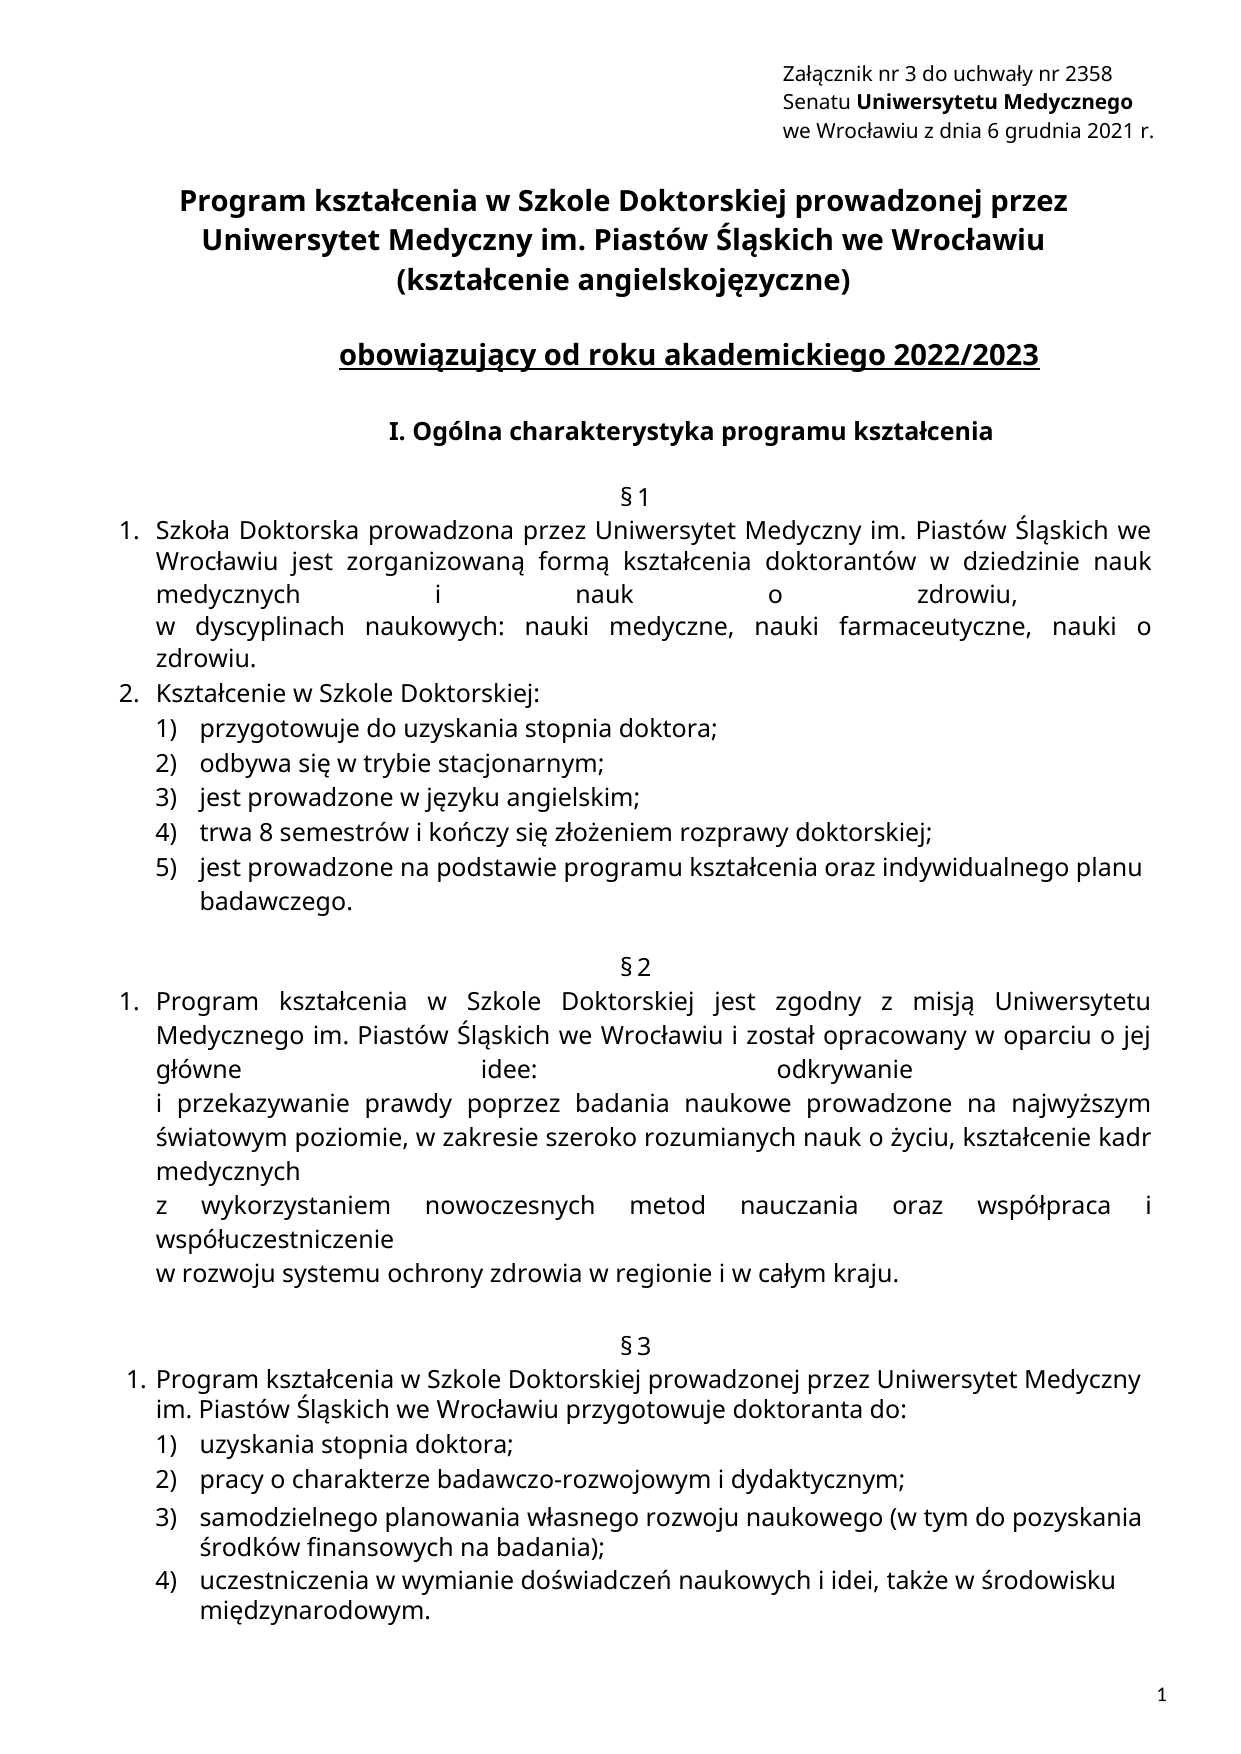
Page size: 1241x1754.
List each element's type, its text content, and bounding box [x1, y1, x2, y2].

list 3 [620, 1329, 1152, 1363]
text (kształcenie angielskojęzyczne) [118, 259, 1129, 299]
text we Wrocławiu z dnia 6 grudnia 2021 r. [709, 116, 1167, 144]
list Kształcenie w Szkole Doktorskiej: [119, 676, 1152, 710]
list 2 [620, 949, 1152, 983]
list przygotowuje do uzyskania stopnia doktora; [155, 711, 1152, 745]
text Program kształcenia w Szkole Doktorskiej prowadzonej przez [118, 180, 1129, 220]
text I. Ogólna charakterystyka programu kształcenia [389, 414, 1167, 448]
text Załącznik nr 3 do uchwały nr 2358 [118, 59, 1167, 87]
list samodzielnego planowania własnego rozwoju naukowego (w tym do pozyskania środków finansowych na badania); [155, 1502, 1152, 1564]
text Uniwersytet Medyczny im. Piastów Śląskich we Wrocławiu [118, 220, 1129, 259]
text obowiązujący od roku akademickiego 2022/2023 [339, 334, 1167, 374]
list uczestniczenia w wymianie doświadczeń naukowych i idei, także w środowisku międzynarodowym. [155, 1564, 1152, 1627]
list 1 [620, 479, 1152, 513]
list uzyskania stopnia doktora; [155, 1426, 1152, 1461]
list Program kształcenia w Szkole Doktorskiej jest zgodny z misją Uniwersytetu Medycznego im. Piastów Śląskich we Wrocławiu i został opracowany w oparciu o jej główne idee: odkrywanie i przekazywanie prawdy poprzez badania naukowe prowadzone na najwyższym światowym poziomie, w zakresie szeroko rozumianych nauk o życiu, kształcenie kadr medycznych z wykorzystaniem nowoczesnych metod nauczania oraz współpraca i współuczestniczenie w rozwoju systemu ochrony zdrowia w regionie i w całym kraju. [119, 983, 1152, 1290]
list jest prowadzone w języku angielskim; [155, 780, 1152, 814]
list Szkoła Doktorska prowadzona przez Uniwersytet Medyczny im. Piastów Śląskich we Wrocławiu jest zorganizowaną formą kształcenia doktorantów w dziedzinie nauk medycznych i nauk o zdrowiu, w dyscyplinach naukowych: nauki medyczne, nauki farmaceutyczne, nauki o zdrowiu. [119, 513, 1152, 675]
list Program kształcenia w Szkole Doktorskiej prowadzonej przez Uniwersytet Medyczny im. Piastów Śląskich we Wrocławiu przygotowuje doktoranta do: [126, 1363, 1152, 1426]
list pracy o charakterze badawczo-rozwojowym i dydaktycznym; [155, 1461, 1152, 1495]
list trwa 8 semestrów i kończy się złożeniem rozprawy doktorskiej; [155, 814, 1152, 849]
list jest prowadzone na podstawie programu kształcenia oraz indywidualnego planu badawczego. [155, 849, 1152, 917]
list odbywa się w trybie stacjonarnym; [155, 746, 1152, 780]
text Senatu Uniwersytetu Medycznego [118, 87, 1167, 116]
